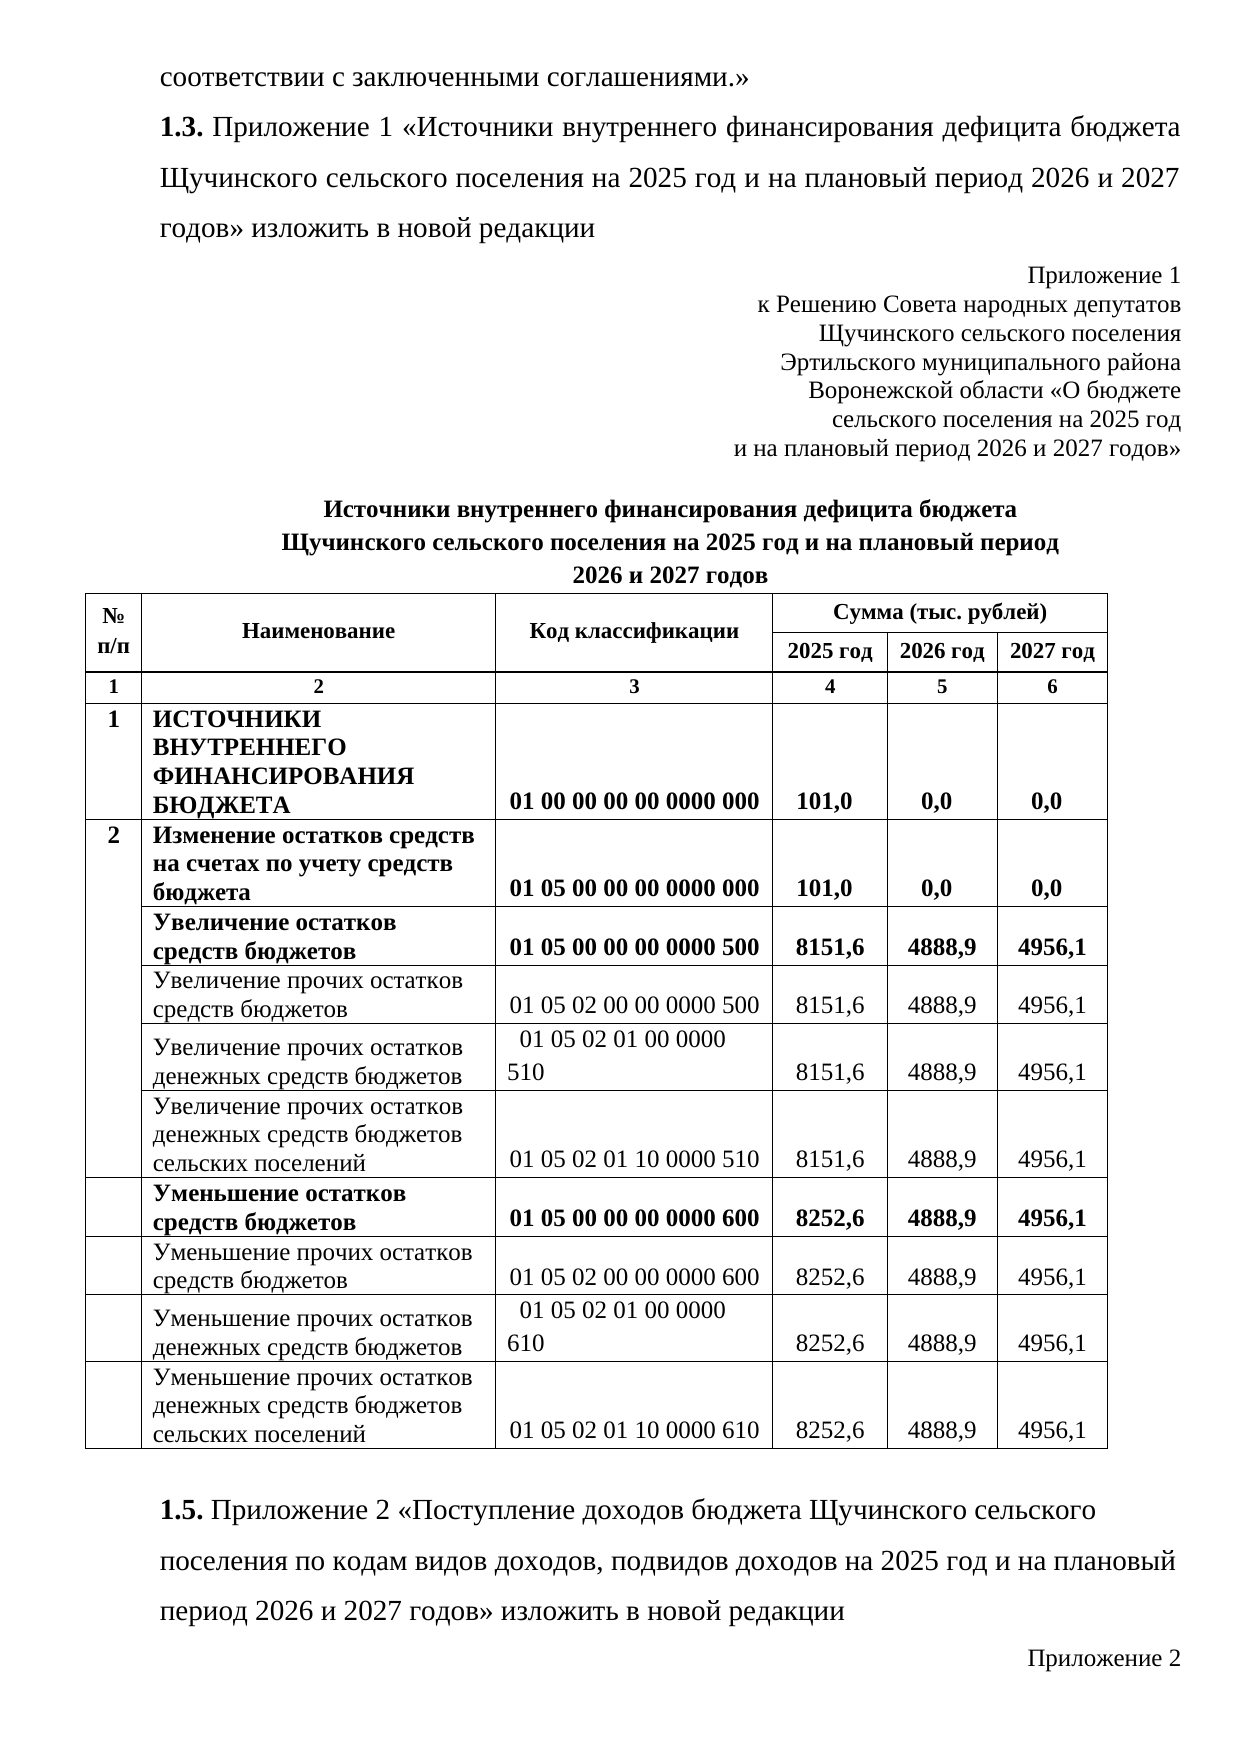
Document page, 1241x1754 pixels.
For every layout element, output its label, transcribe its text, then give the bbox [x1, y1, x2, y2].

table_cell 1 [86, 704, 141, 819]
text Щучинского сельского поселения на 2025 год и на плановый период [159, 527, 1181, 556]
text Воронежской области «О бюджете [159, 375, 1181, 404]
text Источники внутреннего финансирования дефицита бюджета [159, 494, 1181, 522]
table_header Код классификации [496, 594, 772, 671]
table_cell [86, 1237, 141, 1294]
table_cell 101,0 [773, 820, 887, 906]
table_cell 8252,6 [773, 1295, 887, 1361]
table_cell 4956,1 [998, 1024, 1107, 1090]
table_cell 01 05 02 00 00 0000 600 [496, 1237, 772, 1294]
table_cell 0,0 [888, 820, 997, 906]
table_cell Уменьшение остатков средств бюджетов [142, 1178, 495, 1236]
table_cell 2026 год [888, 633, 997, 671]
table_cell 4888,9 [888, 1295, 997, 1361]
text и на плановый период 2026 и 2027 годов» [159, 433, 1181, 462]
table_cell Увеличение прочих остатков денежных средств бюджетов [142, 1024, 495, 1090]
text 1.3. Приложение 1 «Источники внутреннего финансирования дефицита бюджета Щучинского сельского поселения на 2025 год и на плановый период 2026 и 2027 годов» изложить в новой редакции [159, 109, 1181, 243]
table_cell 1 [86, 673, 141, 703]
table_cell 01 05 00 00 00 0000 500 [496, 907, 772, 964]
table_cell 4888,9 [888, 1178, 997, 1236]
table_cell 4888,9 [888, 966, 997, 1023]
table_cell 8151,6 [773, 1024, 887, 1090]
table_cell 8151,6 [773, 907, 887, 964]
table_cell 6 [998, 673, 1107, 703]
text 2026 и 2027 годов [159, 560, 1181, 588]
table_cell 101,0 [773, 704, 887, 819]
table_cell 8252,6 [773, 1237, 887, 1294]
table_cell 5 [888, 673, 997, 703]
table_cell 4888,9 [888, 1362, 997, 1448]
table_cell 3 [496, 673, 772, 703]
table_cell 01 05 00 00 00 0000 000 [496, 820, 772, 906]
text Эртильского муниципального района [159, 347, 1181, 375]
table_cell 01 05 02 01 10 0000 510 [496, 1091, 772, 1177]
table_cell 0,0 [998, 704, 1107, 819]
table_header № п/п [86, 594, 141, 671]
table_cell 8252,6 [773, 1362, 887, 1448]
table_cell 0,0 [998, 820, 1107, 906]
table_cell Изменение остатков средств на счетах по учету средств бюджета [142, 820, 495, 906]
table_cell 8151,6 [773, 1091, 887, 1177]
table_cell 8252,6 [773, 1178, 887, 1236]
table_cell 4956,1 [998, 966, 1107, 1023]
table_cell 4956,1 [998, 1237, 1107, 1294]
table_cell 01 05 02 01 10 0000 610 [496, 1362, 772, 1448]
text Приложение 1 [159, 260, 1181, 289]
text к Решению Совета народных депутатов [159, 289, 1181, 318]
table_cell 4888,9 [888, 1091, 997, 1177]
text Приложение 2 [159, 1643, 1181, 1672]
table_cell Уменьшение прочих остатков денежных средств бюджетов сельских поселений [142, 1362, 495, 1448]
table_cell 4 [773, 673, 887, 703]
table_cell 4956,1 [998, 1091, 1107, 1177]
table_cell 4956,1 [998, 907, 1107, 964]
table_cell 2027 год [998, 633, 1107, 671]
table_cell Увеличение остатков средств бюджетов [142, 907, 495, 964]
table_header Наименование [142, 594, 495, 671]
table_cell 2 [142, 673, 495, 703]
table_cell 01 05 02 00 00 0000 500 [496, 966, 772, 1023]
table_cell 4956,1 [998, 1362, 1107, 1448]
table_cell 4888,9 [888, 1237, 997, 1294]
table_cell 4888,9 [888, 1024, 997, 1090]
table_cell 01 05 00 00 00 0000 600 [496, 1178, 772, 1236]
table_cell 4956,1 [998, 1178, 1107, 1236]
text сельского поселения на 2025 год [159, 404, 1181, 433]
table_cell 2025 год [773, 633, 887, 671]
table_cell 0,0 [888, 704, 997, 819]
table_cell 01 05 02 01 00 0000 510 [496, 1024, 772, 1090]
table_cell 4956,1 [998, 1295, 1107, 1361]
table_cell 2 [86, 820, 141, 1177]
table_cell [86, 1362, 141, 1448]
table_cell Увеличение прочих остатков денежных средств бюджетов сельских поселений [142, 1091, 495, 1177]
title 1.5. Приложение 2 «Поступление доходов бюджета Щучинского сельского поселения по кодам видов доходов, подвидов доходов на 2025 год и на плановый период 2026 и 2027 годов» изложить в новой редакции [159, 1492, 1181, 1626]
table_cell 01 00 00 00 00 0000 000 [496, 704, 772, 819]
table_cell 8151,6 [773, 966, 887, 1023]
table_cell ИСТОЧНИКИ ВНУТРЕННЕГО ФИНАНСИРОВАНИЯ БЮДЖЕТА [142, 704, 495, 819]
table_cell [86, 1178, 141, 1236]
table_cell Уменьшение прочих остатков средств бюджетов [142, 1237, 495, 1294]
table_cell 01 05 02 01 00 0000 610 [496, 1295, 772, 1361]
table_header Сумма (тыс. рублей) [773, 594, 1107, 632]
table_cell 4888,9 [888, 907, 997, 964]
table_cell Уменьшение прочих остатков денежных средств бюджетов [142, 1295, 495, 1361]
text Щучинского сельского поселения [159, 318, 1181, 347]
table_cell Увеличение прочих остатков средств бюджетов [142, 966, 495, 1023]
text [159, 59, 1181, 93]
table_cell [86, 1295, 141, 1361]
